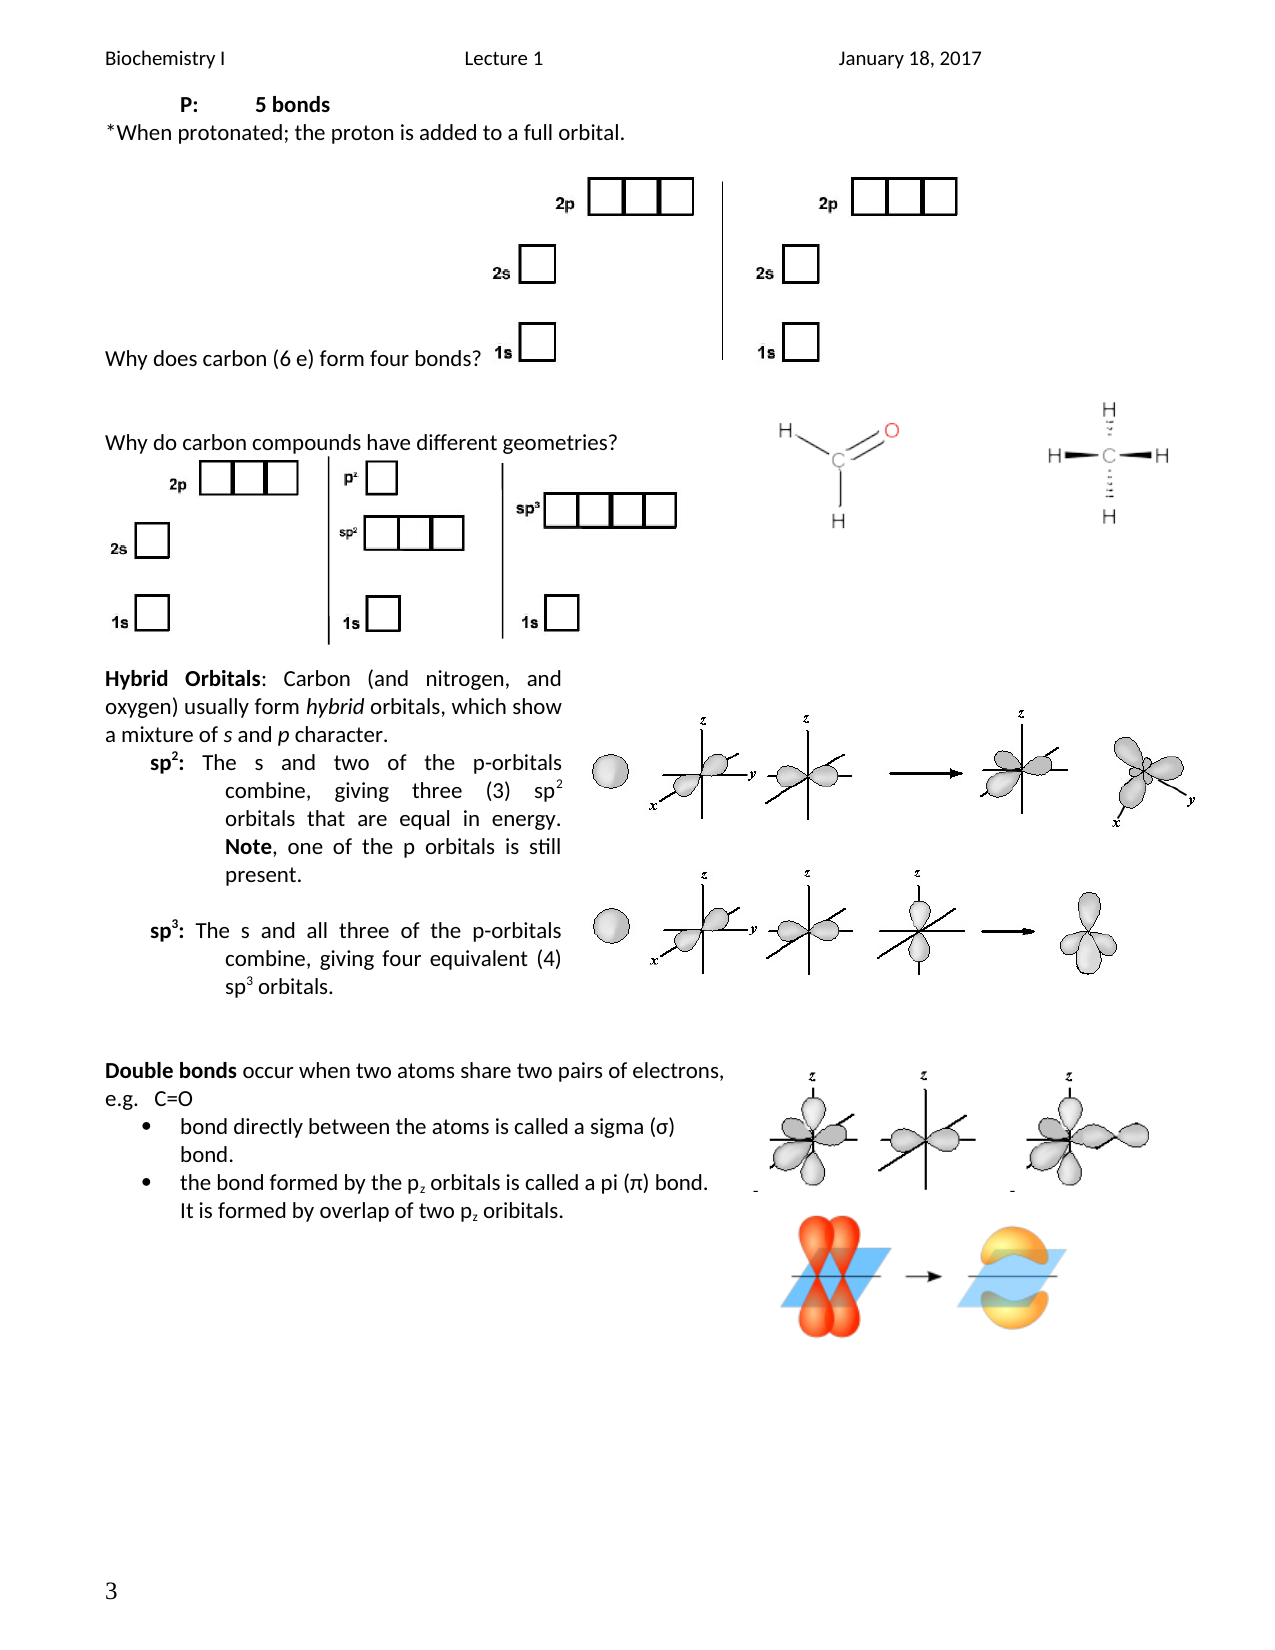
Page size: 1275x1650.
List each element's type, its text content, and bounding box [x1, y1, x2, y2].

text sp3: The s and all three of the p-orbitals combine, giving four equivalent (4) sp3 orbitals. [150, 916, 581, 1000]
picture [330, 456, 683, 636]
text *When protonated; the proton is added to a full orbital. [105, 118, 1170, 146]
list bond directly between the atoms is called a sigma (σ) bond. [142, 1112, 746, 1168]
picture [771, 1194, 1075, 1366]
text Hybrid Orbitals: Carbon (and nitrogen, and oxygen) usually form hybrid orbitals, which show a mixture of s and p character. [105, 664, 1170, 748]
text P: 5 bonds [180, 90, 1170, 118]
picture [105, 456, 327, 636]
list the bond formed by the pz orbitals is called a pi (π) bond. It is formed by overlap of two pz oribitals. [142, 1168, 870, 1224]
picture [746, 1066, 1175, 1192]
picture [581, 667, 1212, 1054]
picture [487, 174, 966, 367]
text sp2: The s and two of the p-orbitals combine, giving three (3) sp2 orbitals that are equal in energy. Note, one of the p orbitals is still present. [150, 748, 581, 888]
text Double bonds occur when two atoms share two pairs of electrons, e.g. C=O [105, 1056, 870, 1112]
text Why do carbon compounds have different geometries? [105, 428, 1170, 456]
